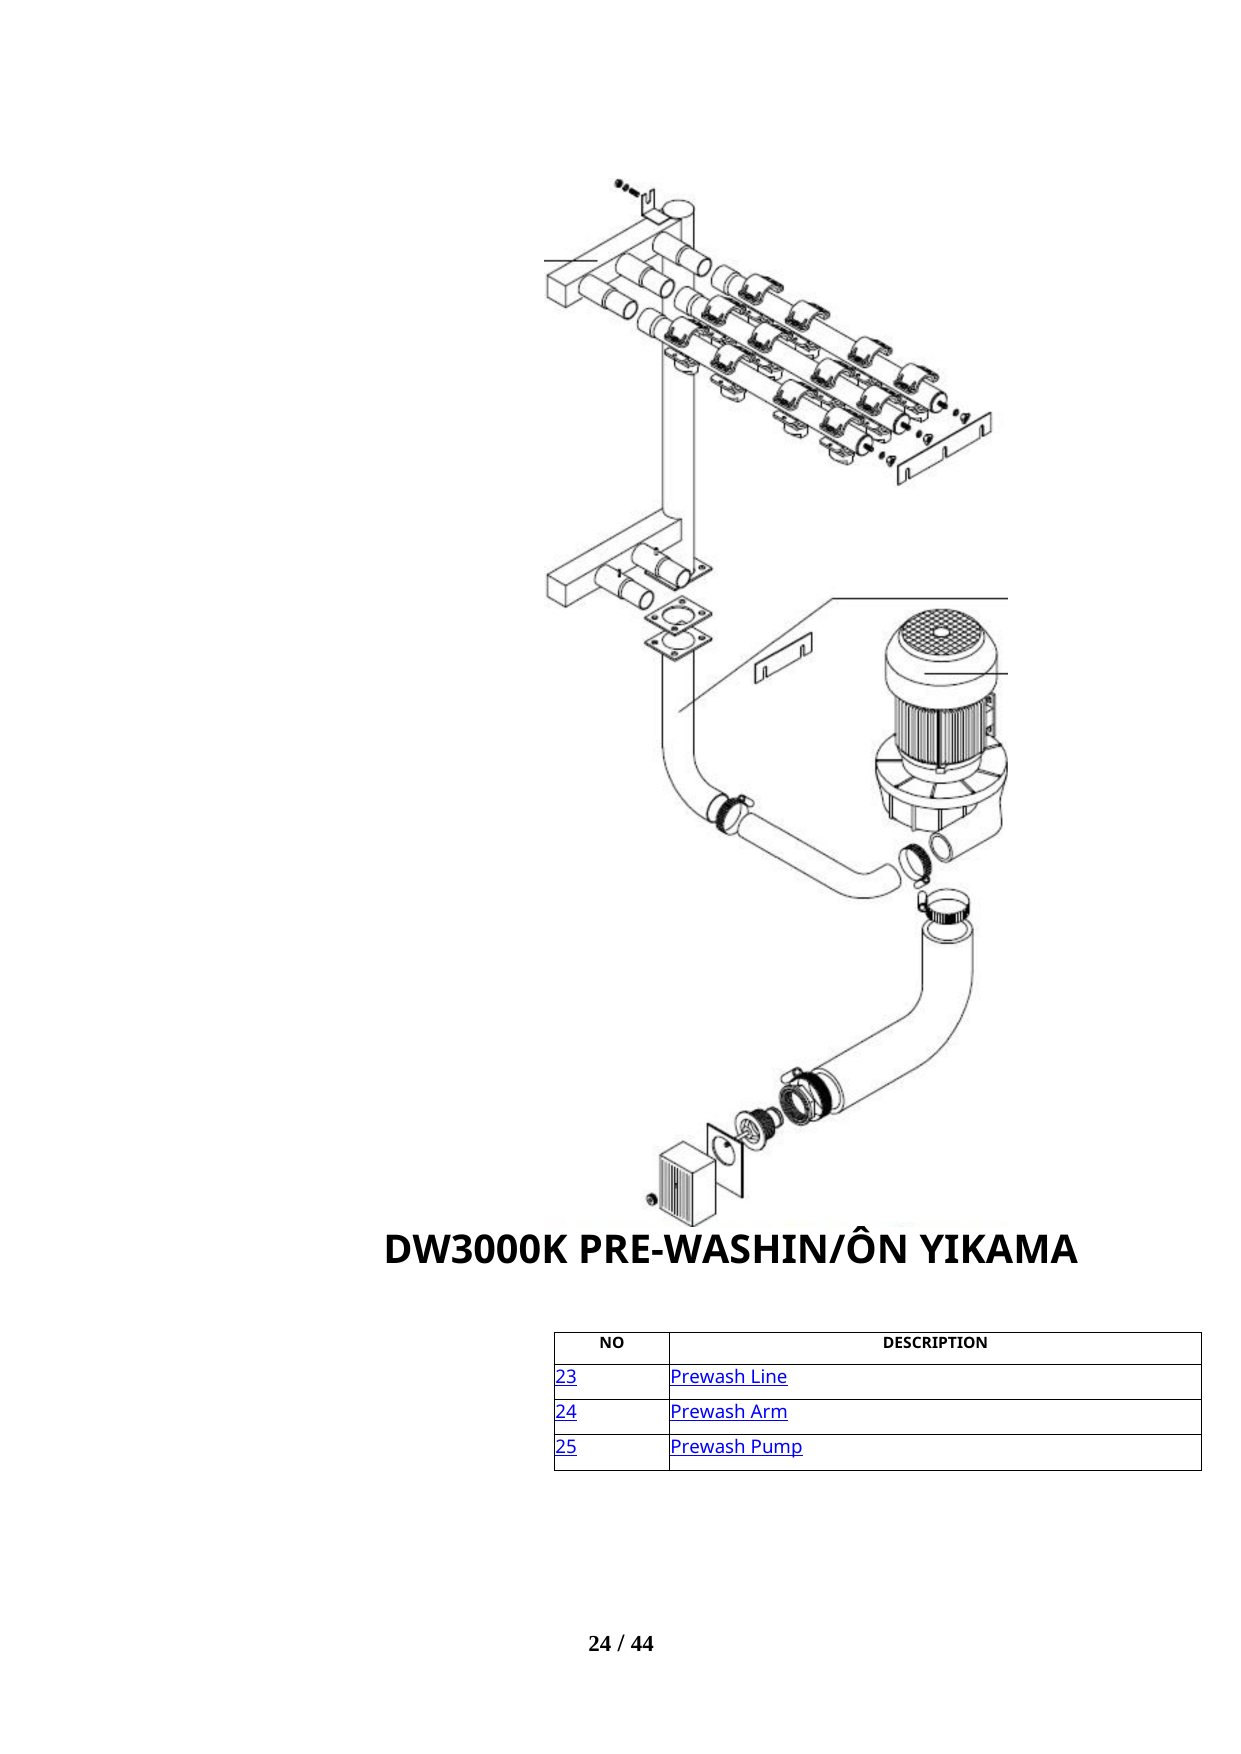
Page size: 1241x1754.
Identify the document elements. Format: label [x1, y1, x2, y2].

picture [544, 178, 1008, 1227]
